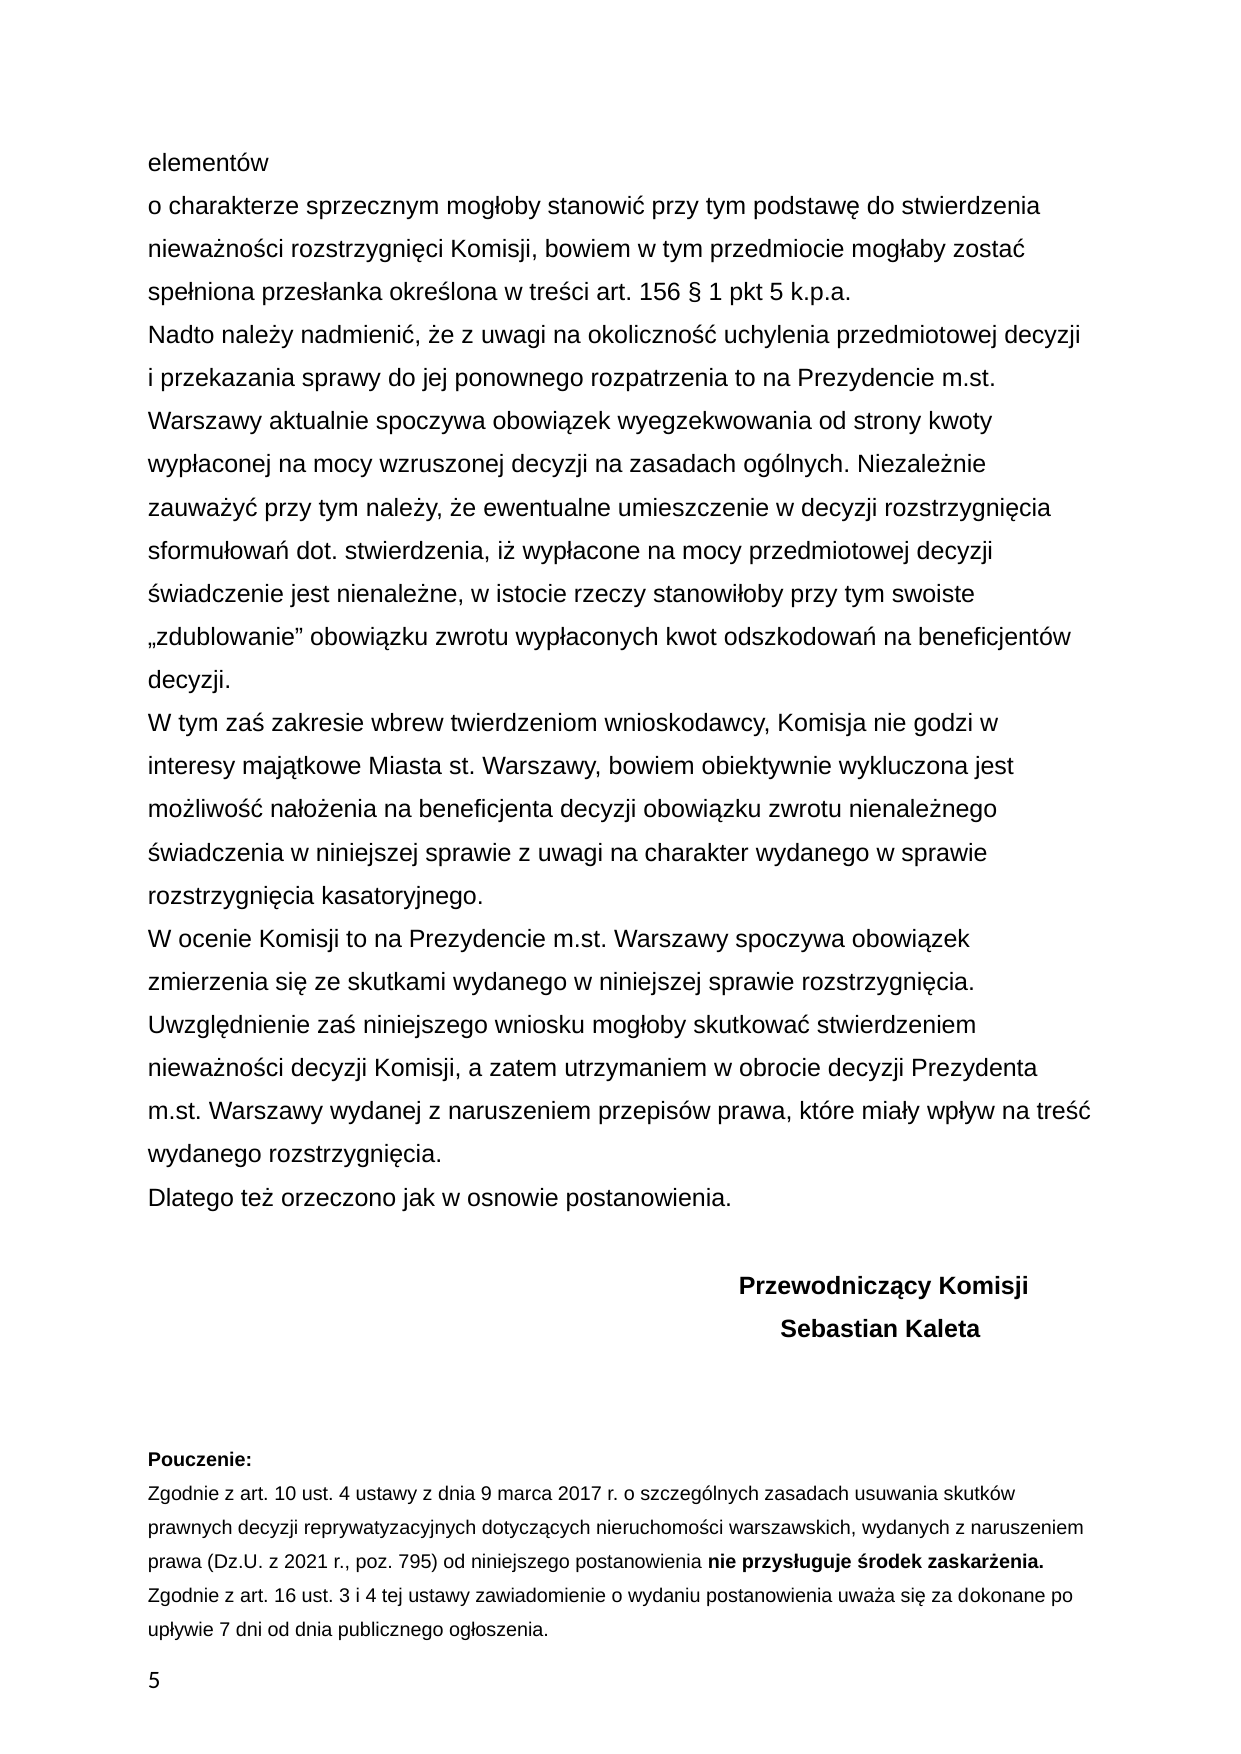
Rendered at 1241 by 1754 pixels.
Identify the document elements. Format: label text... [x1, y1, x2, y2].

text W ocenie Komisji to na Prezydencie m.st. Warszawy spoczywa obowiązek zmierzenia się ze skutkami wydanego w niniejszej sprawie rozstrzygnięcia. Uwzględnienie zaś niniejszego wniosku mogłoby skutkować stwierdzeniem nieważności decyzji Komisji, a zatem utrzymaniem w obrocie decyzji Prezydenta m.st. Warszawy wydanej z naruszeniem przepisów prawa, które miały wpływ na treść wydanego rozstrzygnięcia. [148, 924, 1093, 1168]
text Nadto należy nadmienić, że z uwagi na okoliczność uchylenia przedmiotowej decyzji i przekazania sprawy do jej ponownego rozpatrzenia to na Prezydencie m.st. Warszawy aktualnie spoczywa obowiązek wyegzekwowania od strony kwoty wypłaconej na mocy wzruszonej decyzji na zasadach ogólnych. Niezależnie zauważyć przy tym należy, że ewentualne umieszczenie w decyzji rozstrzygnięcia sformułowań dot. stwierdzenia, iż wypłacone na mocy przedmiotowej decyzji świadczenie jest nienależne, w istocie rzeczy stanowiłoby przy tym swoiste „zdublowanie” obowiązku zwrotu wypłaconych kwot odszkodowań na beneficjentów decyzji. [148, 320, 1093, 694]
text Pouczenie: [148, 1448, 1093, 1470]
text Przewodniczący Komisji [148, 1271, 1093, 1299]
text Sebastian Kaleta [148, 1314, 1093, 1342]
text Dlatego też orzeczono jak w osnowie postanowienia. [148, 1183, 1093, 1211]
text W tym zaś zakresie wbrew twierdzeniom wnioskodawcy, Komisja nie godzi w interesy majątkowe Miasta st. Warszawy, bowiem obiektywnie wykluczona jest możliwość nałożenia na beneficjenta decyzji obowiązku zwrotu nienależnego świadczenia w niniejszej sprawie z uwagi na charakter wydanego w sprawie rozstrzygnięcia kasatoryjnego. [148, 708, 1093, 909]
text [148, 148, 1093, 306]
text Zgodnie z art. 10 ust. 4 ustawy z dnia 9 marca 2017 r. o szczególnych zasadach usuwania skutków prawnych decyzji reprywatyzacyjnych dotyczących nieruchomości warszawskich, wydanych z naruszeniem prawa (Dz.U. z 2021 r., poz. 795) od niniejszego postanowienia nie przysługuje środek zaskarżenia. Zgodnie z art. 16 ust. 3 i 4 tej ustawy zawiadomienie o wydaniu postanowienia uważa się za dokonane po upływie 7 dni od dnia publicznego ogłoszenia. [148, 1482, 1093, 1641]
